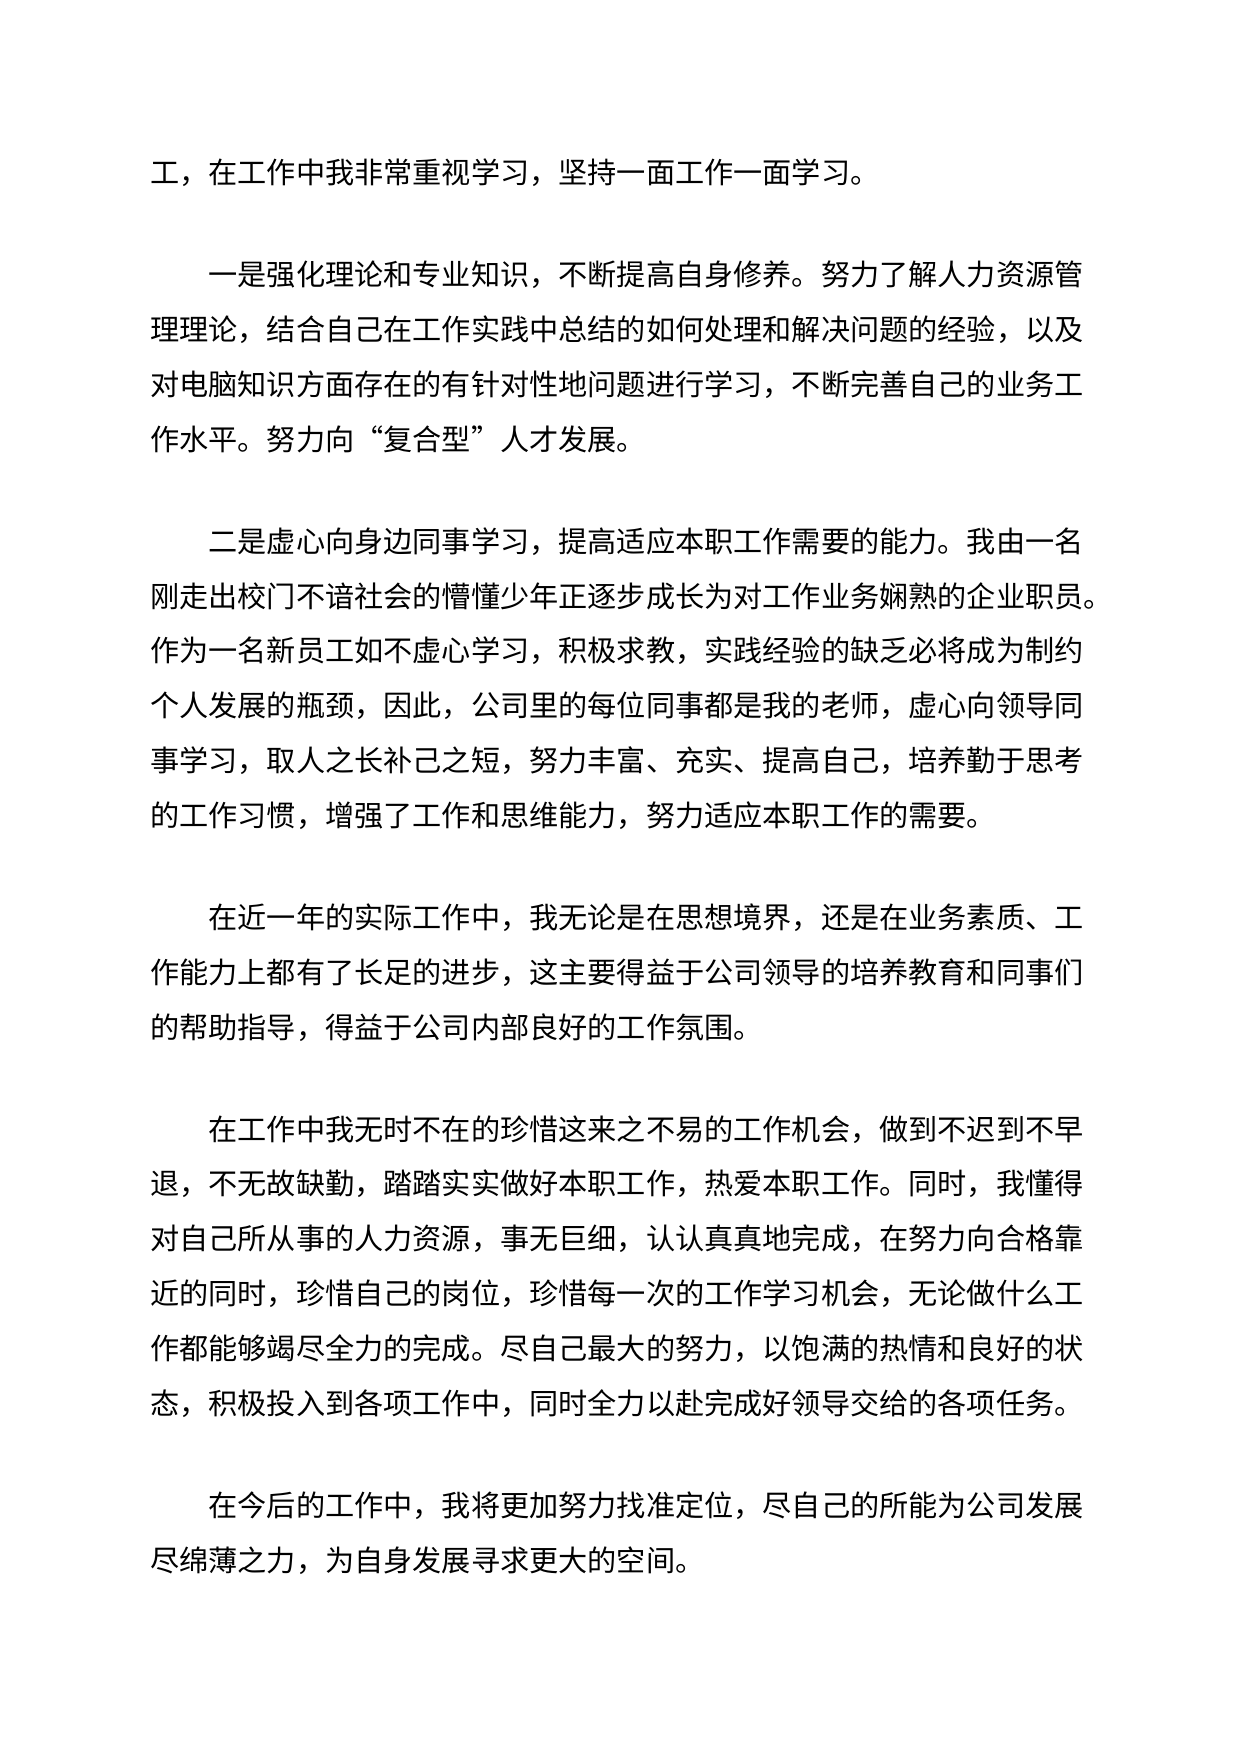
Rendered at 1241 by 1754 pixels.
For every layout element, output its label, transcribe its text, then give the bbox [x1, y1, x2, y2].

text 一是强化理论和专业知识，不断提高自身修养。努力了解人力资源管理理论，结合自己在工作实践中总结的如何处理和解决问题的经验，以及对电脑知识方面存在的有针对性地问题进行学习，不断完善自己的业务工作水平。努力向“复合型”人才发展。 [150, 252, 1090, 459]
text 在近一年的实际工作中，我无论是在思想境界，还是在业务素质、工作能力上都有了长足的进步，这主要得益于公司领导的培养教育和同事们的帮助指导，得益于公司内部良好的工作氛围。 [150, 894, 1090, 1047]
text 在工作中我无时不在的珍惜这来之不易的工作机会，做到不迟到不早退，不无故缺勤，踏踏实实做好本职工作，热爱本职工作。同时，我懂得对自己所从事的人力资源，事无巨细，认认真真地完成，在努力向合格靠近的同时，珍惜自己的岗位，珍惜每一次的工作学习机会，无论做什么工作都能够竭尽全力的完成。尽自己最大的努力，以饱满的热情和良好的状态，积极投入到各项工作中，同时全力以赴完成好领导交给的各项任务。 [150, 1106, 1090, 1423]
text 在今后的工作中，我将更加努力找准定位，尽自己的所能为公司发展尽绵薄之力，为自身发展寻求更大的空间。 [150, 1482, 1090, 1579]
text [150, 150, 1090, 192]
text 二是虚心向身边同事学习，提高适应本职工作需要的能力。我由一名刚走出校门不谙社会的懵懂少年正逐步成长为对工作业务娴熟的企业职员。作为一名新员工如不虚心学习，积极求教，实践经验的缺乏必将成为制约个人发展的瓶颈，因此，公司里的每位同事都是我的老师，虚心向领导同事学习，取人之长补己之短，努力丰富、充实、提高自己，培养勤于思考的工作习惯，增强了工作和思维能力，努力适应本职工作的需要。 [150, 518, 1090, 835]
